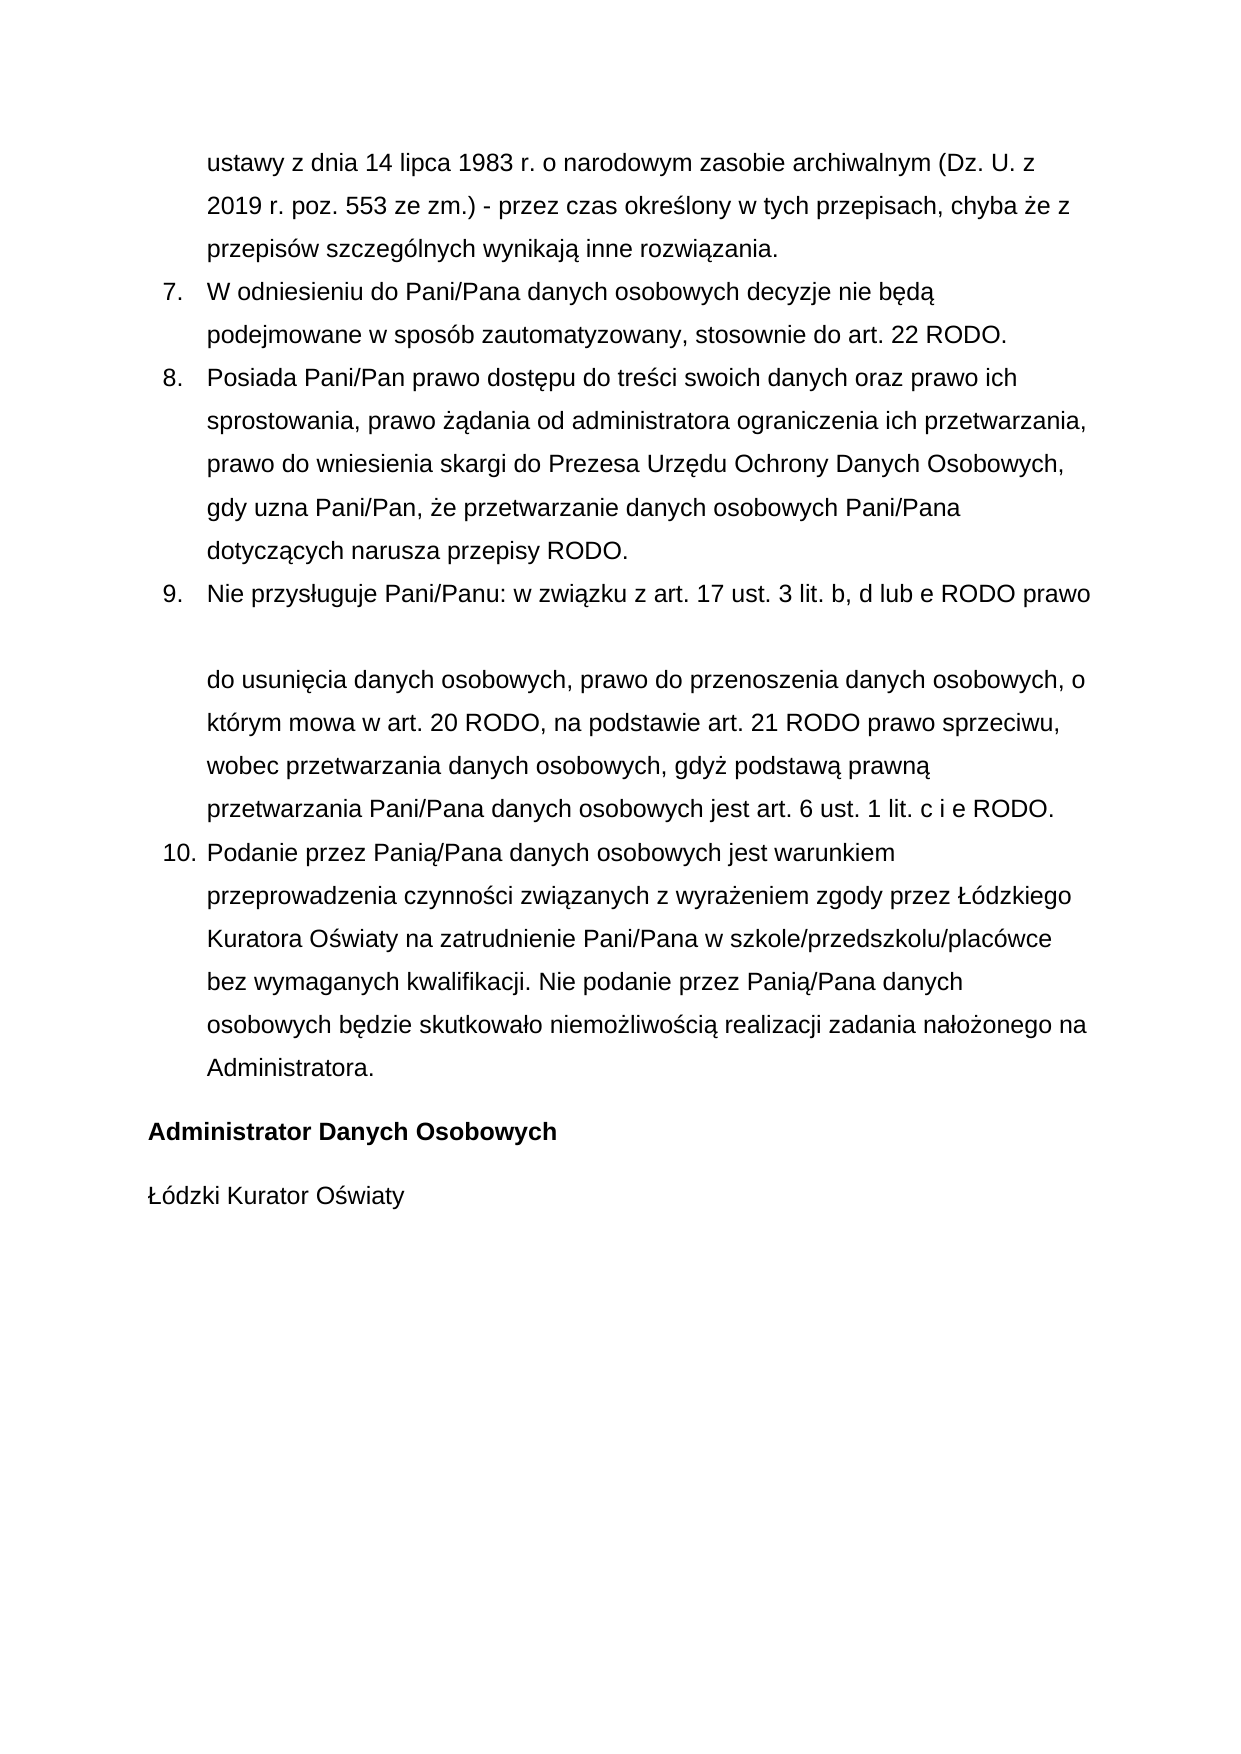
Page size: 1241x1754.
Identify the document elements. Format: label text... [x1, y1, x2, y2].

text Łódzki Kurator Oświaty [148, 1181, 1093, 1210]
text Administrator Danych Osobowych [148, 1117, 1093, 1146]
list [162, 148, 1093, 263]
list Posiada Pani/Pan prawo dostępu do treści swoich danych oraz prawo ich sprostowania, prawo żądania od administratora ograniczenia ich przetwarzania, prawo do wniesienia skargi do Prezesa Urzędu Ochrony Danych Osobowych, gdy uzna Pani/Pan, że przetwarzanie danych osobowych Pani/Pana dotyczących narusza przepisy RODO. [162, 363, 1093, 564]
list Podanie przez Panią/Pana danych osobowych jest warunkiem przeprowadzenia czynności związanych z wyrażeniem zgody przez Łódzkiego Kuratora Oświaty na zatrudnienie Pani/Pana w szkole/przedszkolu/placówce bez wymaganych kwalifikacji. Nie podanie przez Panią/Pana danych osobowych będzie skutkowało niemożliwością realizacji zadania nałożonego na Administratora. [162, 838, 1093, 1082]
list Nie przysługuje Pani/Panu: w związku z art. 17 ust. 3 lit. b, d lub e RODO prawo do usunięcia danych osobowych, prawo do przenoszenia danych osobowych, o którym mowa w art. 20 RODO, na podstawie art. 21 RODO prawo sprzeciwu, wobec przetwarzania danych osobowych, gdyż podstawą prawną przetwarzania Pani/Pana danych osobowych jest art. 6 ust. 1 lit. c i e RODO. [162, 579, 1093, 823]
list W odniesieniu do Pani/Pana danych osobowych decyzje nie będą podejmowane w sposób zautomatyzowany, stosownie do art. 22 RODO. [162, 277, 1093, 349]
